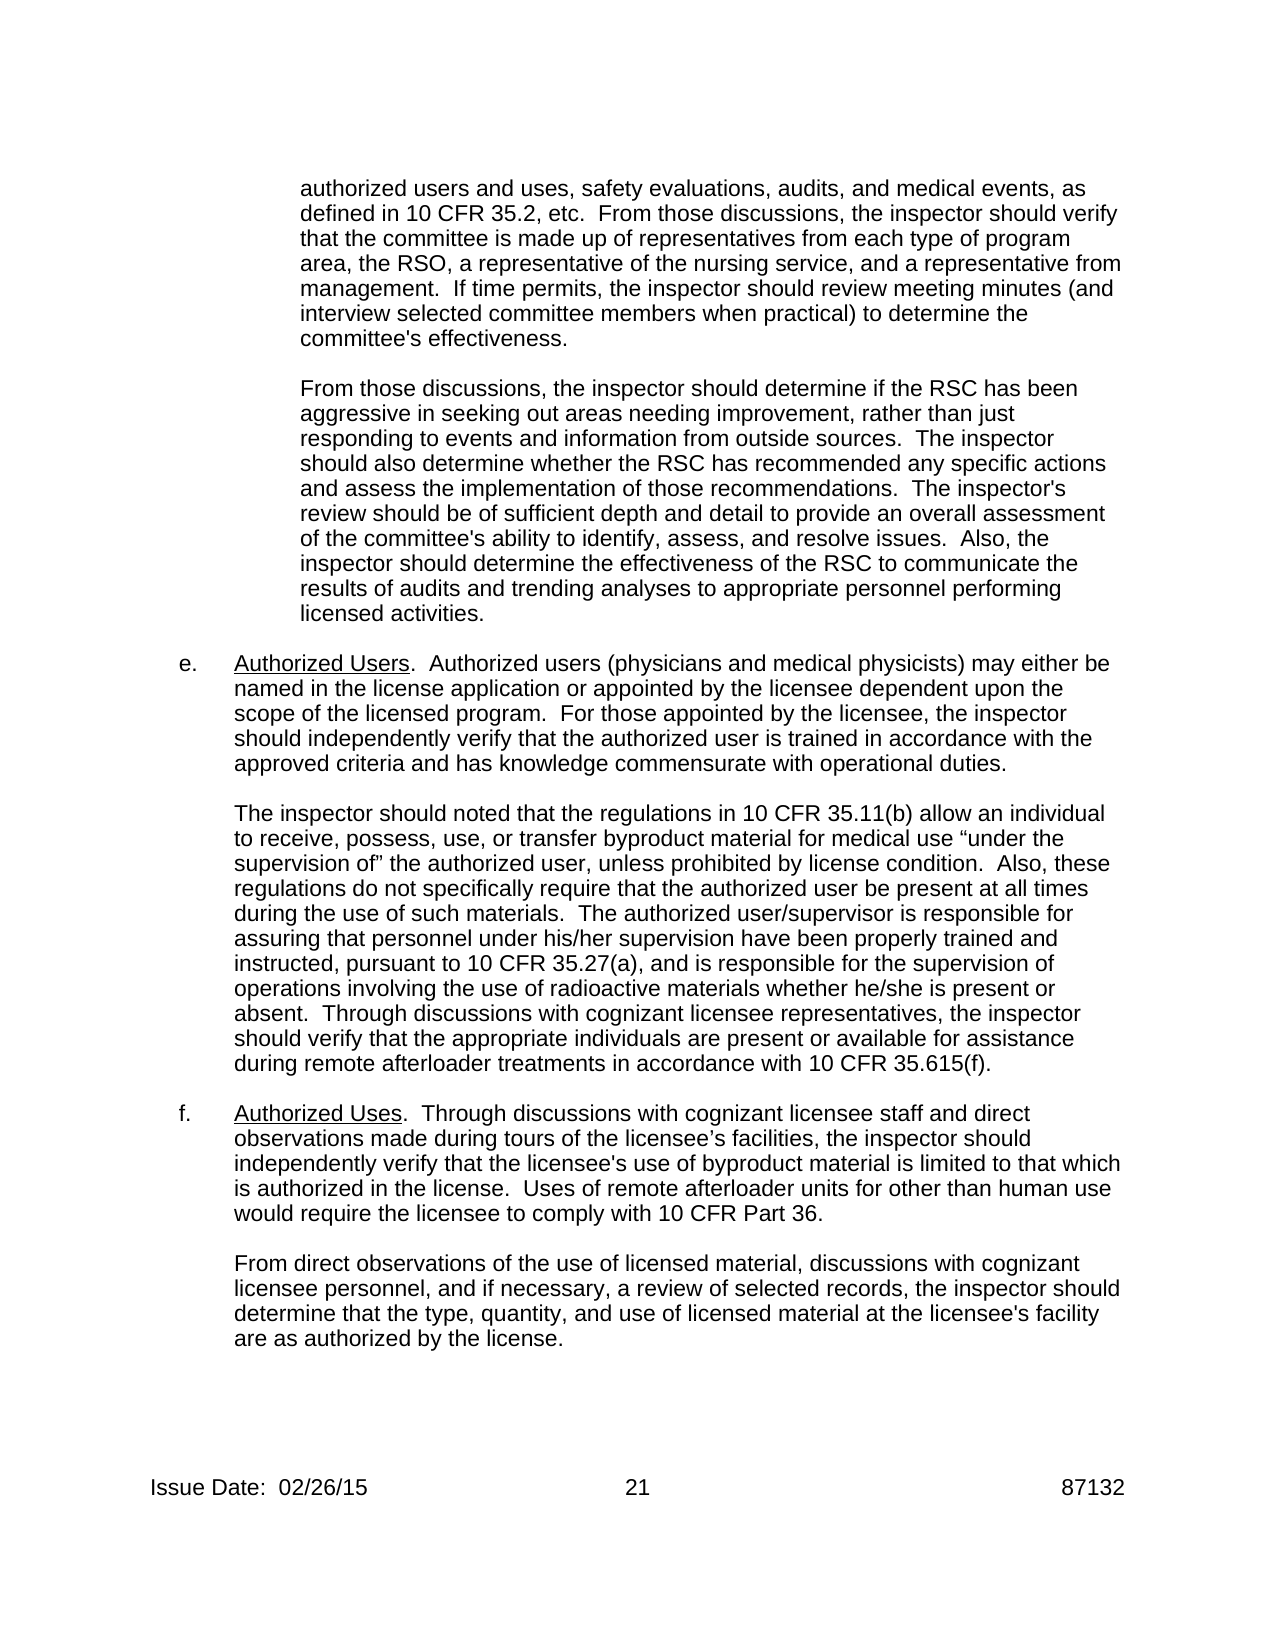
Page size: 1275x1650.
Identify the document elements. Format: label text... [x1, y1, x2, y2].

text From direct observations of the use of licensed material, discussions with cognizant licensee personnel, and if necessary, a review of selected records, the inspector should determine that the type, quantity, and use of licensed material at the licensee's facility are as authorized by the license. [234, 1251, 1125, 1351]
text The inspector should noted that the regulations in 10 CFR 35.11(b) allow an individual to receive, possess, use, or transfer byproduct material for medical use “under the supervision of” the authorized user, unless prohibited by license condition. Also, these regulations do not specifically require that the authorized user be present at all times during the use of such materials. The authorized user/supervisor is responsible for assuring that personnel under his/her supervision have been properly trained and instructed, pursuant to 10 CFR 35.27(a), and is responsible for the supervision of operations involving the use of radioactive materials whether he/she is present or absent. Through discussions with cognizant licensee representatives, the inspector should verify that the appropriate individuals are present or available for assistance during remote afterloader treatments in accordance with 10 CFR 35.615(f). [234, 801, 1125, 1076]
list Authorized Uses. Through discussions with cognizant licensee staff and direct observations made during tours of the licensee’s facilities, the inspector should independently verify that the licensee's use of byproduct material is limited to that which is authorized in the license. Uses of remote afterloader units for other than human use would require the licensee to comply with 10 CFR Part 36. [178, 1101, 1125, 1226]
list Authorized Users. Authorized users (physicians and medical physicists) may either be named in the license application or appointed by the licensee dependent upon the scope of the licensed program. For those appointed by the licensee, the inspector should independently verify that the authorized user is trained in accordance with the approved criteria and has knowledge commensurate with operational duties. [178, 651, 1125, 776]
text From those discussions, the inspector should determine if the RSC has been aggressive in seeking out areas needing improvement, rather than just responding to events and information from outside sources. The inspector should also determine whether the RSC has recommended any specific actions and assess the implementation of those recommendations. The inspector's review should be of sufficient depth and detail to provide an overall assessment of the committee's ability to identify, assess, and resolve issues. Also, the inspector should determine the effectiveness of the RSC to communicate the results of audits and trending analyses to appropriate personnel performing licensed activities. [300, 376, 1125, 626]
text authorized users and uses, safety evaluations, audits, and medical events, as defined in 10 CFR 35.2, etc. From those discussions, the inspector should verify that the committee is made up of representatives from each type of program area, the RSO, a representative of the nursing service, and a representative from management. If time permits, the inspector should review meeting minutes (and interview selected committee members when practical) to determine the committee's effectiveness. [300, 176, 1125, 351]
